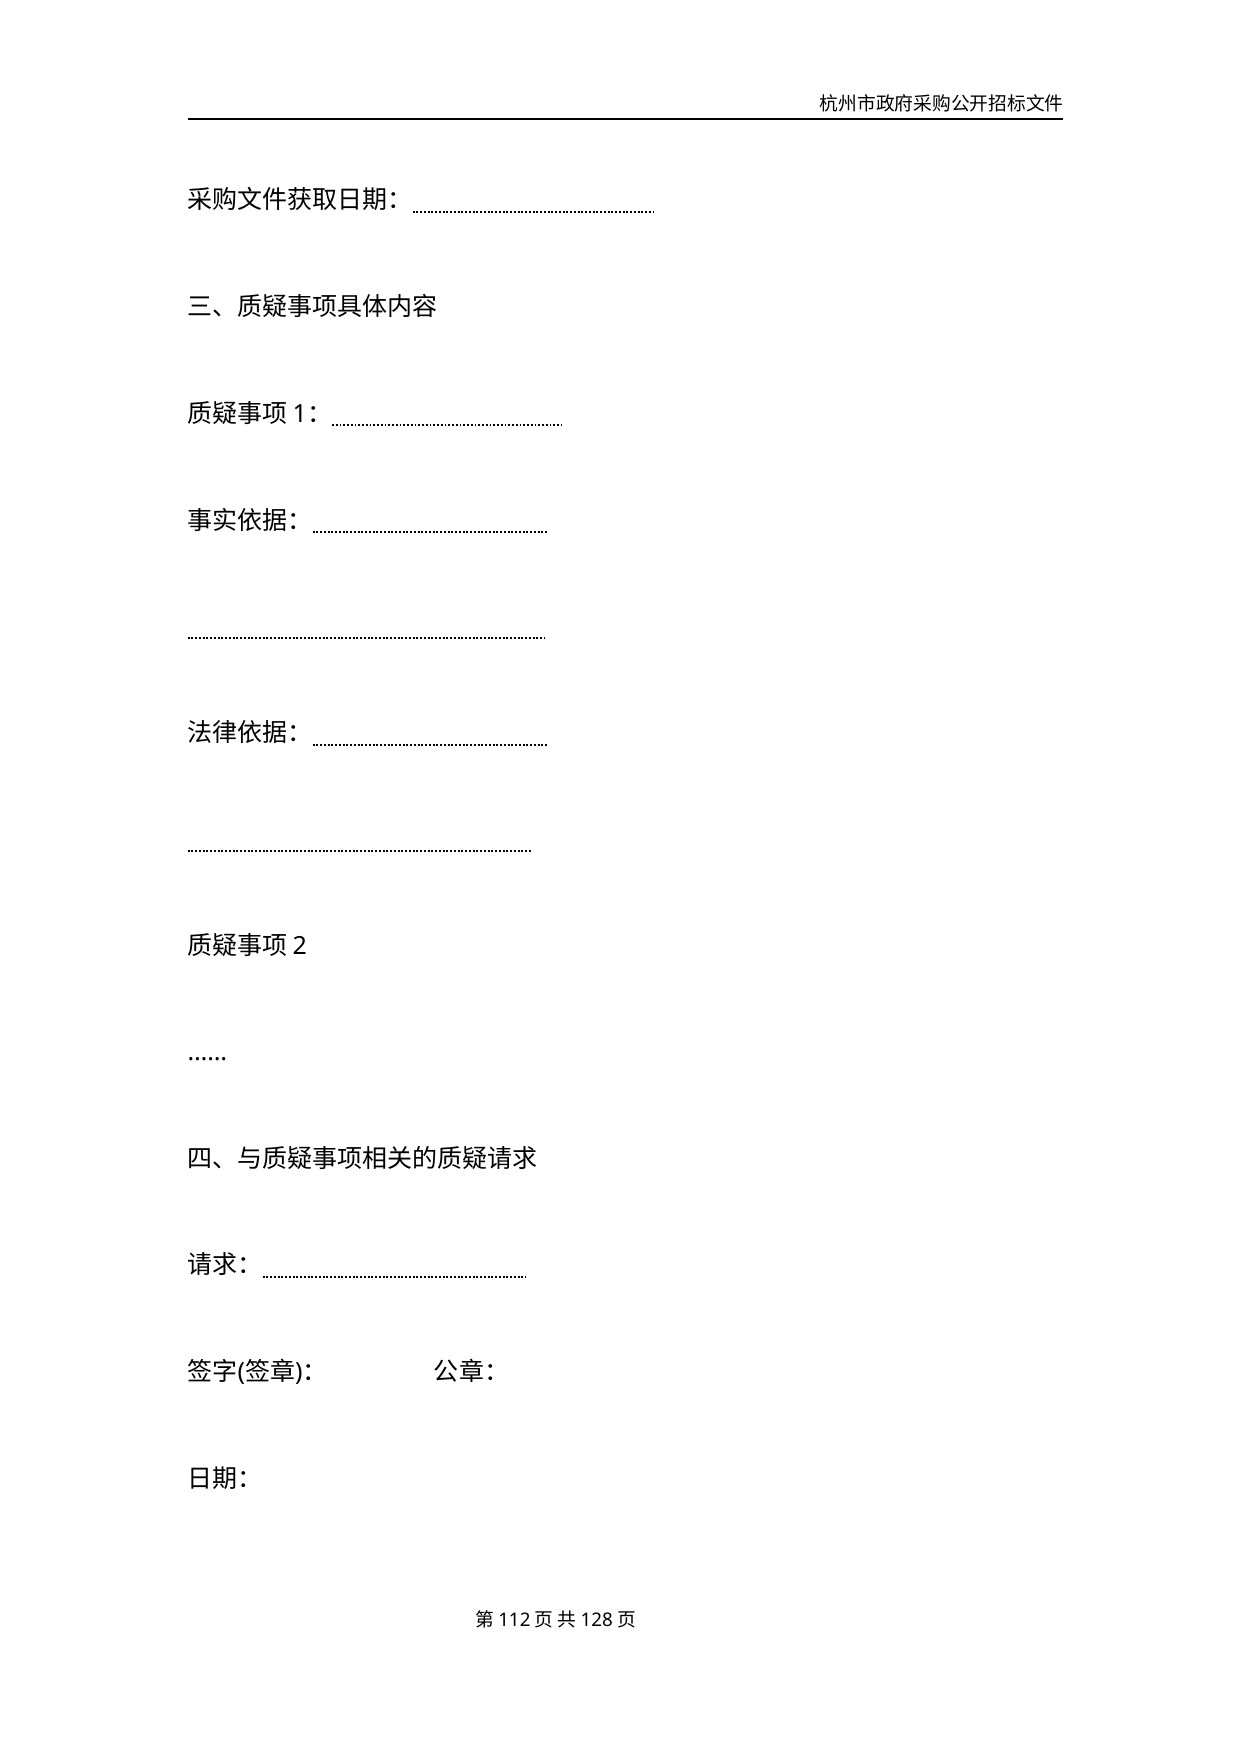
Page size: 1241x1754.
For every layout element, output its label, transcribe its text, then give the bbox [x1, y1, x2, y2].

text 质疑事项2 [187, 910, 1063, 978]
text …… [187, 1017, 1063, 1084]
text 签字(签章)： 公章： [187, 1336, 1063, 1404]
text 三、质疑事项具体内容 [187, 271, 1063, 339]
text 质疑事项1： [187, 378, 1063, 446]
text 日期： [187, 1443, 1063, 1511]
text 四、与质疑事项相关的质疑请求 [187, 1122, 1063, 1190]
text 采购文件获取日期： [187, 164, 1063, 232]
text 事实依据： [187, 484, 1063, 552]
text 请求： [187, 1229, 1063, 1297]
text 法律依据： [187, 697, 1063, 765]
